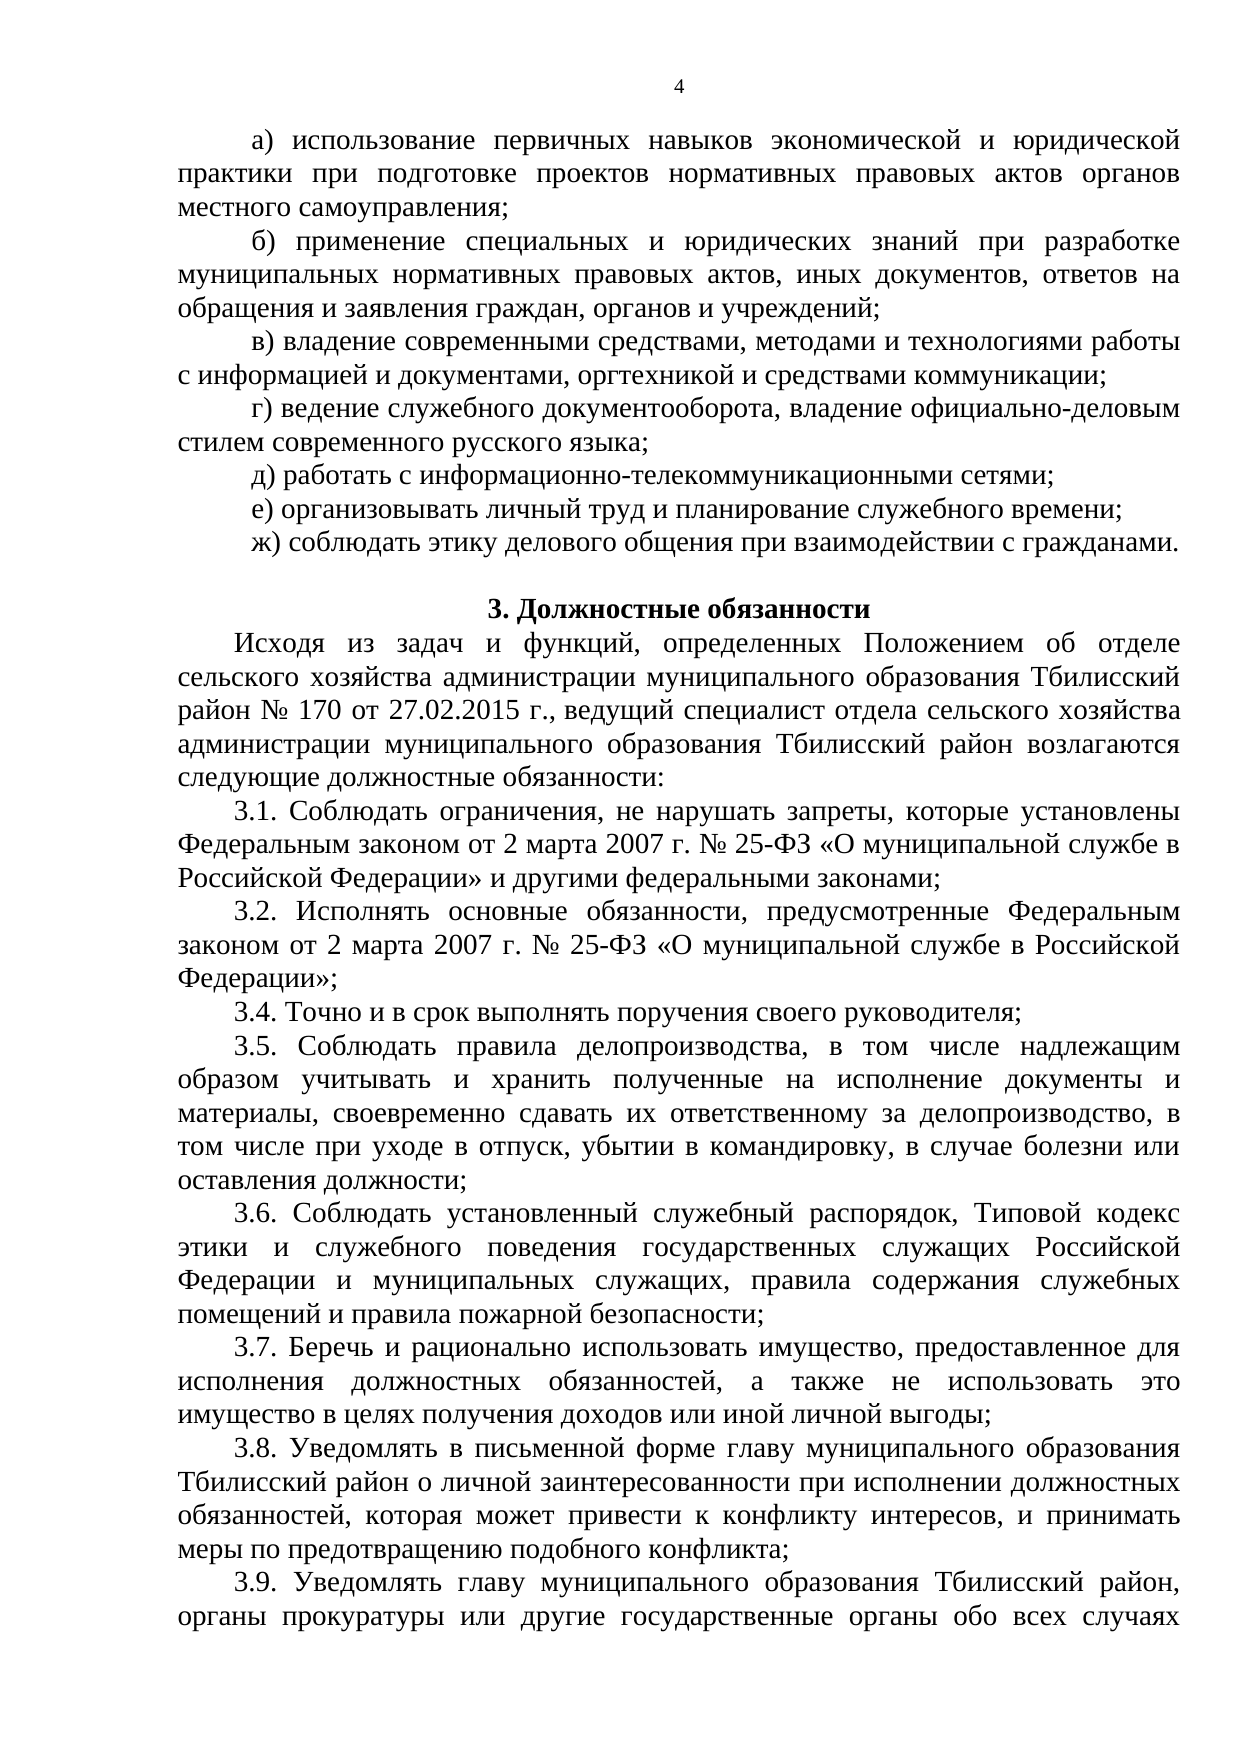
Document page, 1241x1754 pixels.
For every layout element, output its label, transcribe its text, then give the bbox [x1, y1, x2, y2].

text ж) соблюдать этику делового общения при взаимодействии с гражданами. [177, 524, 1181, 558]
text 3.6. Соблюдать установленный служебный распорядок, Типовой кодекс этики и служебного поведения государственных служащих Российской Федерации и муниципальных служащих, правила содержания служебных помещений и правила пожарной безопасности; [177, 1195, 1181, 1329]
text б) применение специальных и юридических знаний при разработке муниципальных нормативных правовых актов, иных документов, ответов на обращения и заявления граждан, органов и учреждений; [177, 223, 1181, 323]
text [177, 1564, 1181, 1631]
text в) владение современными средствами, методами и технологиями работы с информацией и документами, оргтехникой и средствами коммуникации; [177, 323, 1181, 390]
text а) использование первичных навыков экономической и юридической практики при подготовке проектов нормативных правовых актов органов местного самоуправления; [177, 122, 1181, 223]
text 3.8. Уведомлять в письменной форме главу муниципального образования Тбилисский район о личной заинтересованности при исполнении должностных обязанностей, которая может привести к конфликту интересов, и принимать меры по предотвращению подобного конфликта; [177, 1430, 1181, 1564]
text 3. Должностные обязанности [177, 592, 1181, 625]
text е) организовывать личный труд и планирование служебного времени; [177, 491, 1181, 524]
text 3.7. Беречь и рационально использовать имущество, предоставленное для исполнения должностных обязанностей, а также не использовать это имущество в целях получения доходов или иной личной выгоды; [177, 1329, 1181, 1430]
text 3.4. Точно и в срок выполнять поручения своего руководителя; [177, 994, 1181, 1028]
text 3.5. Соблюдать правила делопроизводства, в том числе надлежащим образом учитывать и хранить полученные на исполнение документы и материалы, своевременно сдавать их ответственному за делопроизводство, в том числе при уходе в отпуск, убытии в командировку, в случае болезни или оставления должности; [177, 1028, 1181, 1195]
text д) работать с информационно-телекоммуникационными сетями; [177, 457, 1181, 491]
text г) ведение служебного документооборота, владение официально-деловым стилем современного русского языка; [177, 390, 1181, 457]
text 3.1. Соблюдать ограничения, не нарушать запреты, которые установлены Федеральным законом от 2 марта 2007 г. № 25-ФЗ «О муниципальной службе в Российской Федерации» и другими федеральными законами; [177, 793, 1181, 893]
text 3.2. Исполнять основные обязанности, предусмотренные Федеральным законом от 2 марта 2007 г. № 25-ФЗ «О муниципальной службе в Российской Федерации»; [177, 893, 1181, 994]
text Исходя из задач и функций, определенных Положением об отделе сельского хозяйства администрации муниципального образования Тбилисский район № 170 от 27.02.2015 г., ведущий специалист отдела сельского хозяйства администрации муниципального образования Тбилисский район возлагаются следующие должностные обязанности: [177, 625, 1181, 793]
